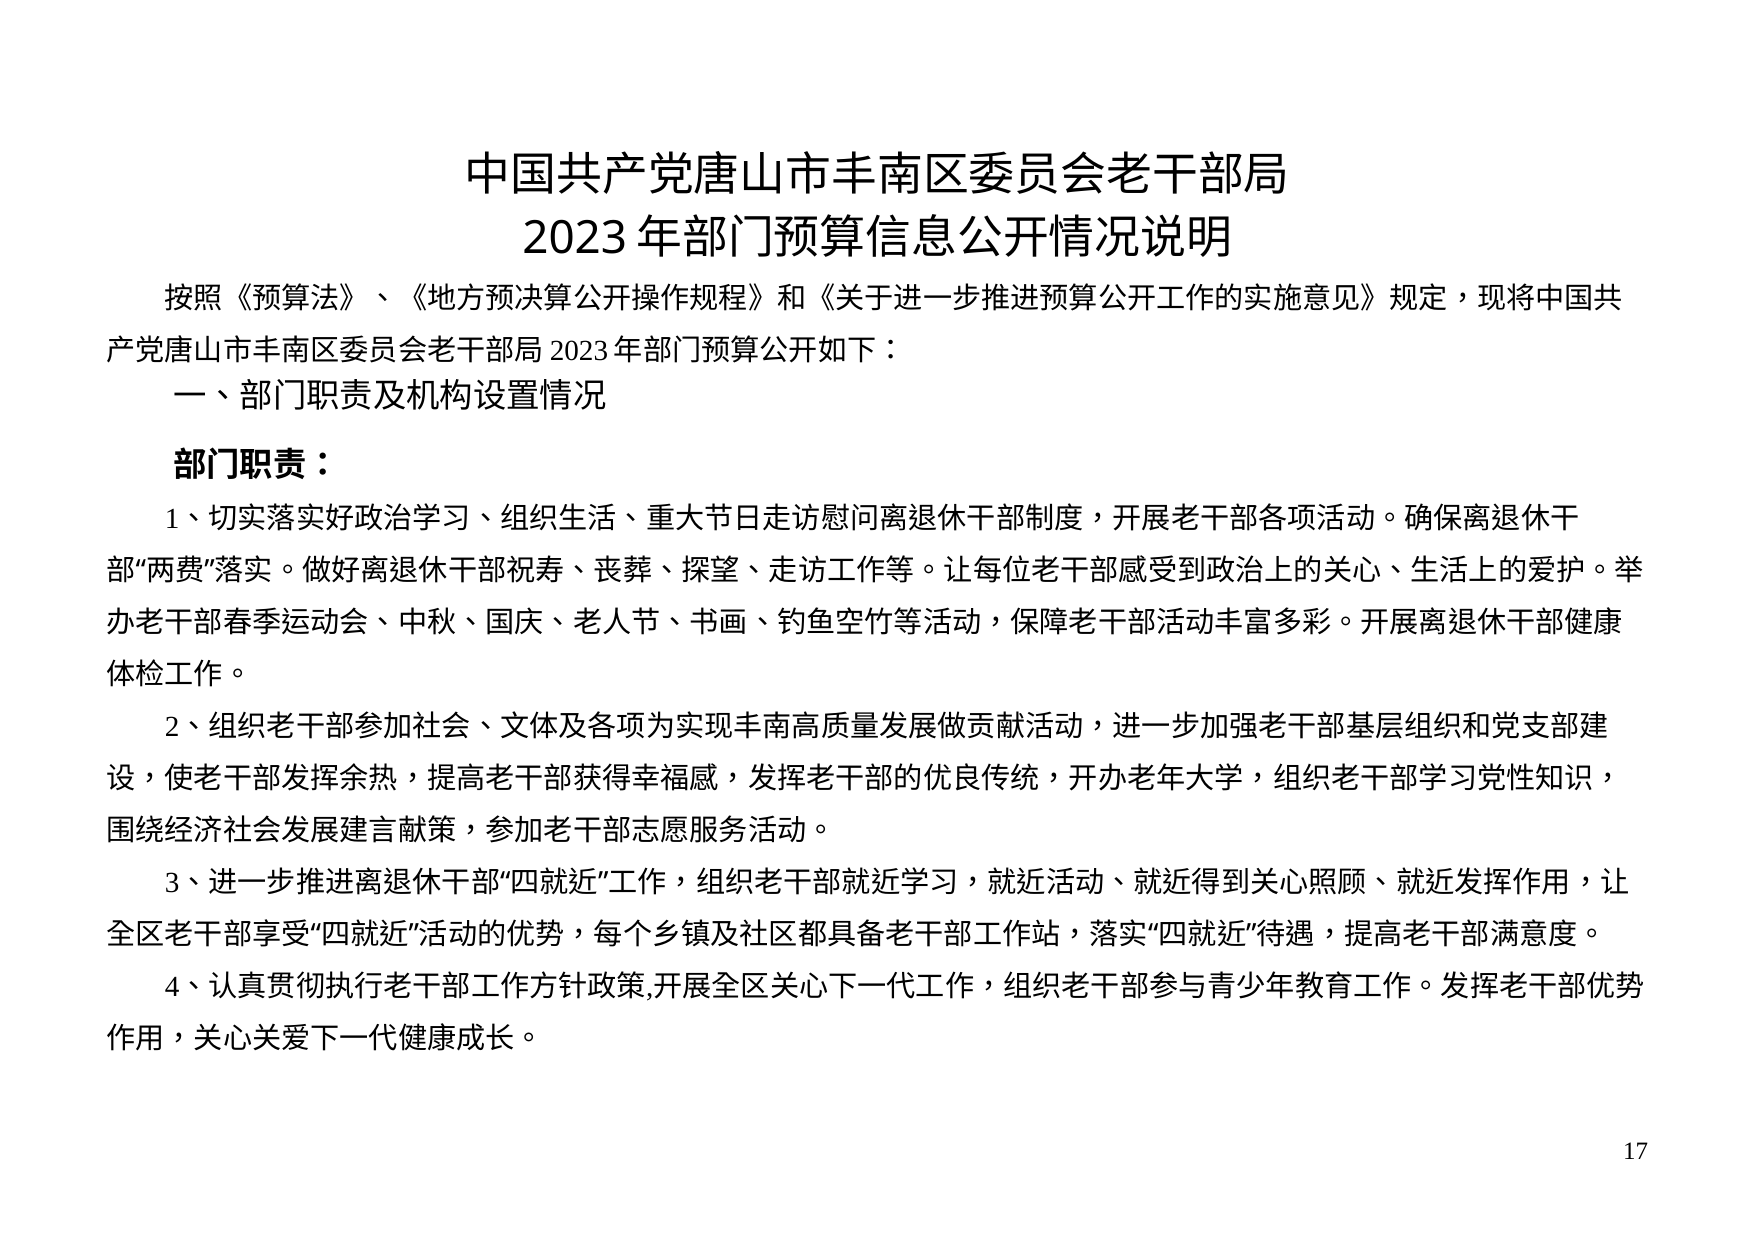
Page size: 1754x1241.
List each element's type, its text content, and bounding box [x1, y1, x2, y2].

text 一、部门职责及机构设置情况 [106, 372, 1648, 417]
text 按照《预算法》、《地方预决算公开操作规程》和《关于进一步推进预算公开工作的实施意见》规定，现将中国共产党唐山市丰南区委员会老干部局2023年部门预算公开如下： [106, 267, 1648, 371]
text 2、组织老干部参加社会、文体及各项为实现丰南高质量发展做贡献活动，进一步加强老干部基层组织和党支部建设，使老干部发挥余热，提高老干部获得幸福感，发挥老干部的优良传统，开办老年大学，组织老干部学习党性知识，围绕经济社会发展建言献策，参加老干部志愿服务活动。 [106, 695, 1648, 851]
text 2023年部门预算信息公开情况说明 [106, 204, 1648, 267]
text 3、进一步推进离退休干部“四就近”工作，组织老干部就近学习，就近活动、就近得到关心照顾、就近发挥作用，让全区老干部享受“四就近”活动的优势，每个乡镇及社区都具备老干部工作站，落实“四就近”待遇，提高老干部满意度。 [106, 851, 1648, 955]
text 4、认真贯彻执行老干部工作方针政策,开展全区关心下一代工作，组织老干部参与青少年教育工作。发挥老干部优势作用，关心关爱下一代健康成长。 [106, 955, 1648, 1059]
text 部门职责： [106, 441, 1648, 486]
text 中国共产党唐山市丰南区委员会老干部局 [106, 142, 1648, 204]
text 1、切实落实好政治学习、组织生活、重大节日走访慰问离退休干部制度，开展老干部各项活动。确保离退休干部“两费”落实。做好离退休干部祝寿、丧葬、探望、走访工作等。让每位老干部感受到政治上的关心、生活上的爱护。举办老干部春季运动会、中秋、国庆、老人节、书画、钓鱼空竹等活动，保障老干部活动丰富多彩。开展离退休干部健康体检工作。 [106, 486, 1648, 695]
